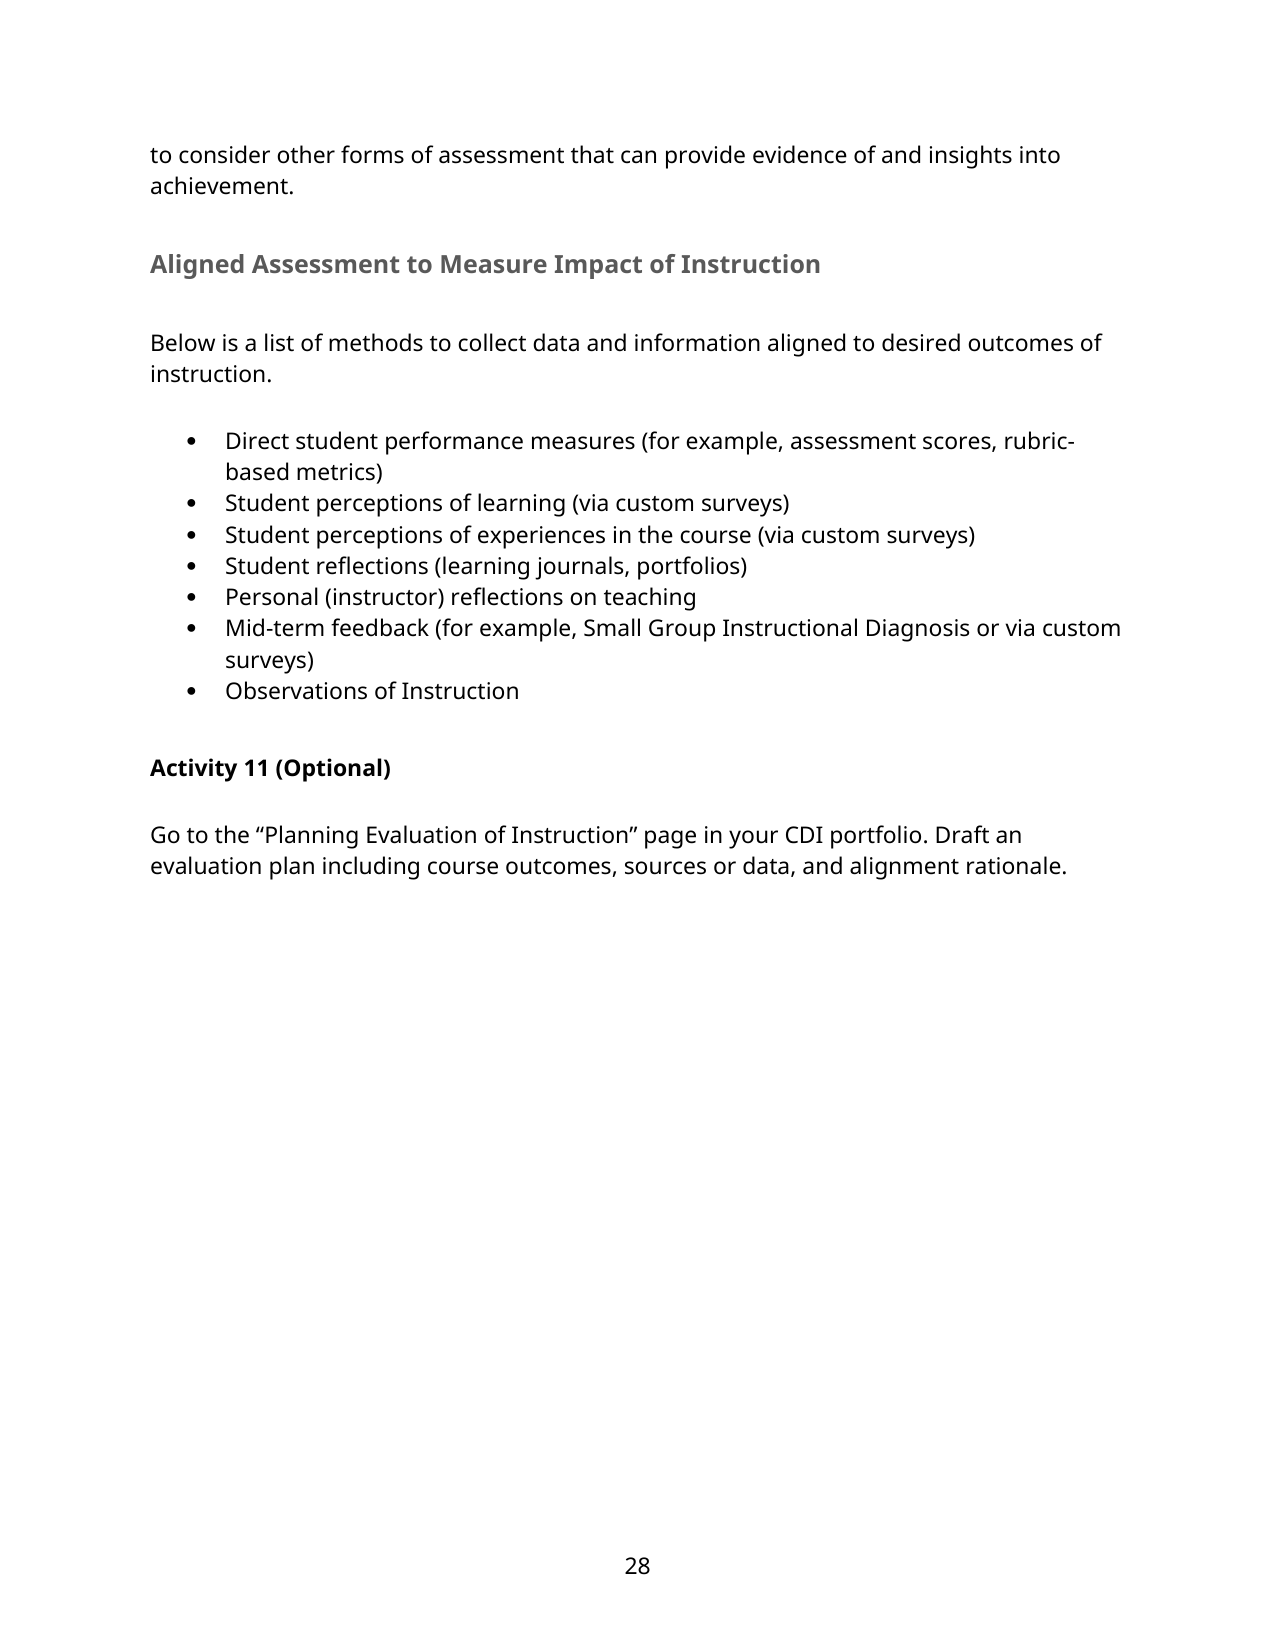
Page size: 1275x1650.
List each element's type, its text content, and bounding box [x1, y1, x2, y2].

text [150, 139, 1125, 201]
list Personal (instructor) reflections on teaching [187, 581, 1125, 612]
list Mid-term feedback (for example, Small Group Instructional Diagnosis or via custom surveys) [187, 612, 1125, 675]
text Go to the “Planning Evaluation of Instruction” page in your CDI portfolio. Draft an evaluation plan including course outcomes, sources or data, and alignment rationale. [150, 819, 1125, 881]
text Below is a list of methods to collect data and information aligned to desired outcomes of instruction. [150, 327, 1125, 389]
list Student reflections (learning journals, portfolios) [187, 550, 1125, 581]
subtitle Aligned Assessment to Measure Impact of Instruction [150, 247, 1125, 281]
subtitle Activity 11 (Optional) [150, 752, 1125, 783]
list Student perceptions of experiences in the course (via custom surveys) [187, 519, 1125, 550]
list Student perceptions of learning (via custom surveys) [187, 487, 1125, 519]
list Direct student performance measures (for example, assessment scores, rubric-based metrics) [187, 425, 1125, 487]
list Observations of Instruction [187, 675, 1125, 706]
